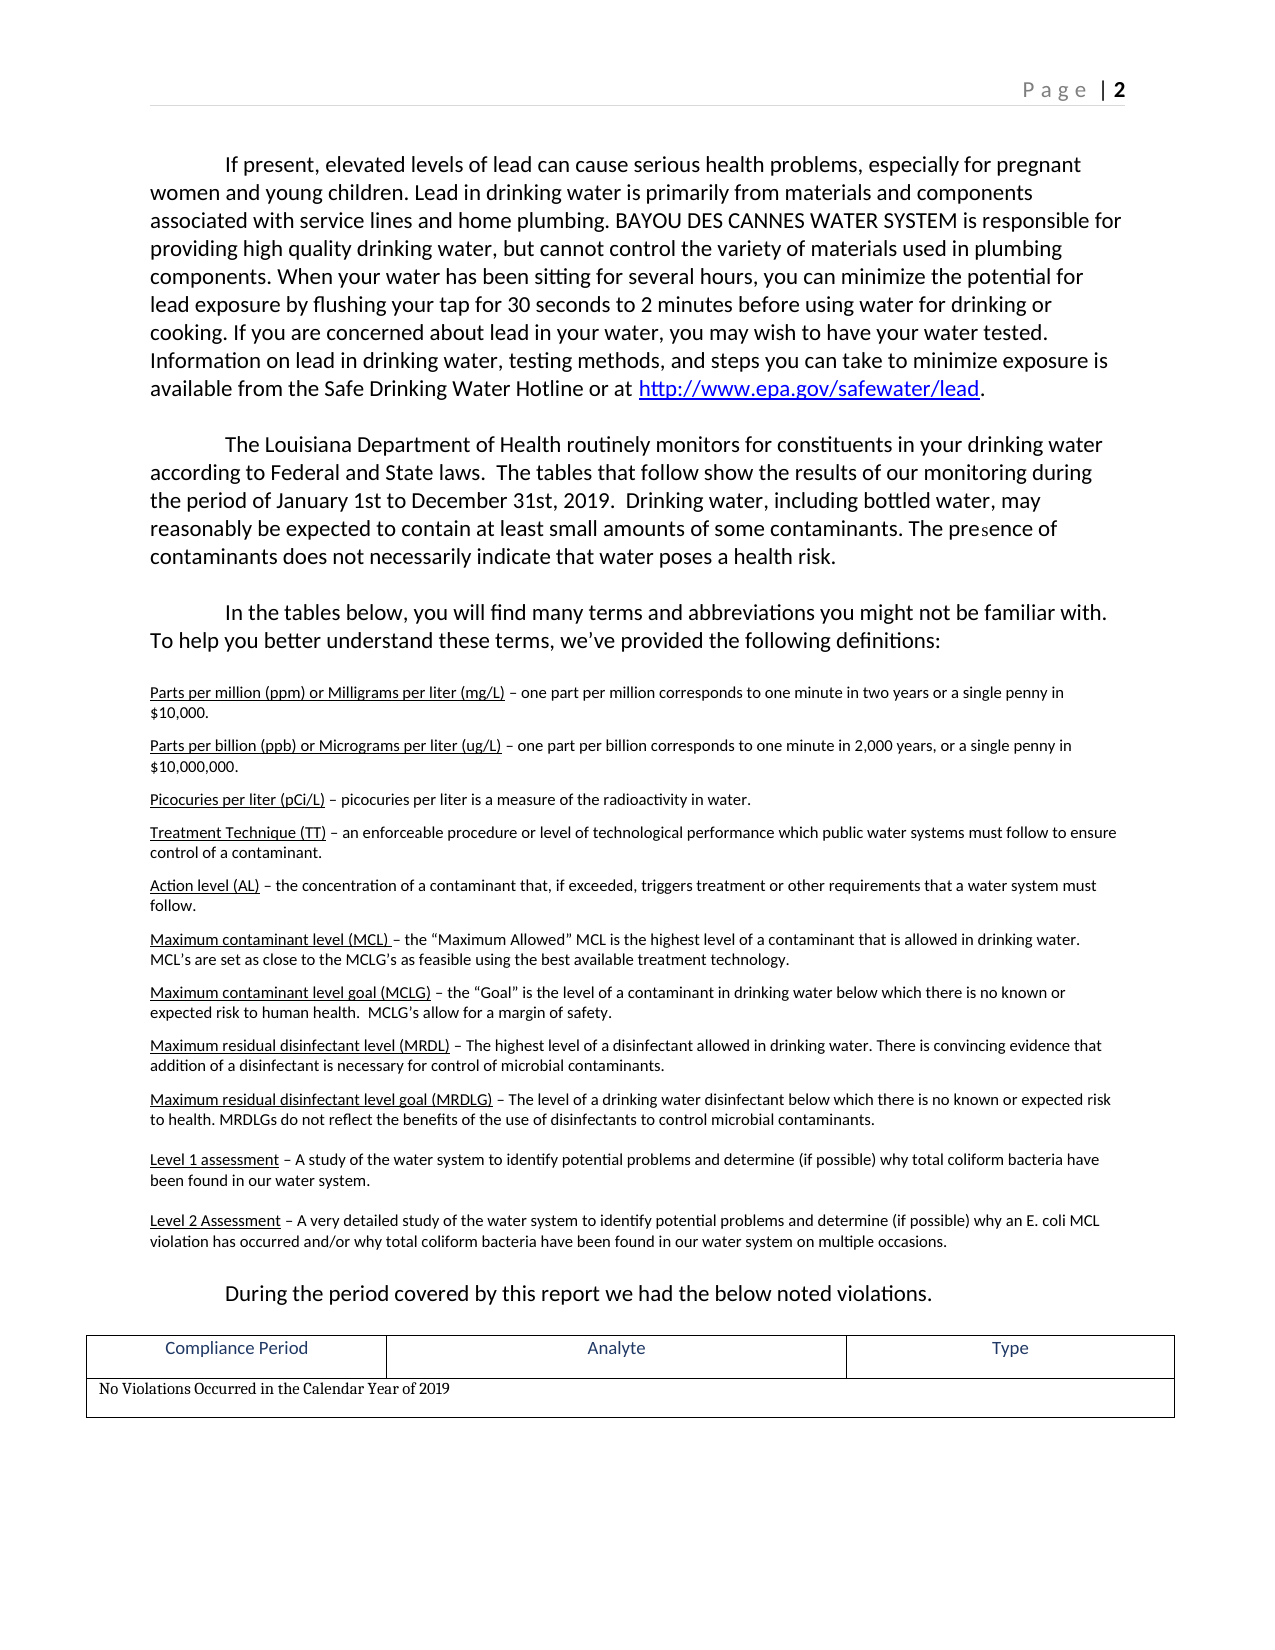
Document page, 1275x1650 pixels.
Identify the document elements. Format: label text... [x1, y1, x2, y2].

text Parts per billion (ppb) or Micrograms per liter (ug/L) – one part per billion corresponds to one minute in 2,000 years, or a single penny in $10,000,000. [150, 736, 1125, 776]
text Maximum contaminant level goal (MCLG) – the “Goal” is the level of a contaminant in drinking water below which there is no known or expected risk to human health. MCLG’s allow for a margin of safety. [150, 982, 1125, 1023]
text Maximum residual disinfectant level (MRDL) – The highest level of a disinfectant allowed in drinking water. There is convincing evidence that addition of a disinfectant is necessary for control of microbial contaminants. [150, 1035, 1125, 1076]
text During the period covered by this report we had the below noted violations. [150, 1279, 1125, 1307]
text In the tables below, you will find many terms and abbreviations you might not be familiar with. To help you better understand these terms, we’ve provided the following definitions: [150, 598, 1125, 654]
text Maximum contaminant level (MCL) – the “Maximum Allowed” MCL is the highest level of a contaminant that is allowed in drinking water. MCL’s are set as close to the MCLG’s as feasible using the best available treatment technology. [150, 929, 1125, 969]
table_header Compliance Period [87, 1336, 386, 1378]
table_header Type [847, 1336, 1174, 1378]
text Level 2 Assessment – A very detailed study of the water system to identify potential problems and determine (if possible) why an E. coli MCL violation has occurred and/or why total coliform bacteria have been found in our water system on multiple occasions. [150, 1211, 1125, 1251]
text Maximum residual disinfectant level goal (MRDLG) – The level of a drinking water disinfectant below which there is no known or expected risk to health. MRDLGs do not reflect the benefits of the use of disinfectants to control microbial contaminants. [150, 1089, 1125, 1129]
table_cell No Violations Occurred in the Calendar Year of 2019 [87, 1379, 1174, 1417]
text Picocuries per liter (pCi/L) – picocuries per liter is a measure of the radioactivity in water. [150, 789, 1125, 809]
text Parts per million (ppm) or Milligrams per liter (mg/L) – one part per million corresponds to one minute in two years or a single penny in $10,000. [150, 682, 1125, 723]
text Action level (AL) – the concentration of a contaminant that, if exceeded, triggers treatment or other requirements that a water system must follow. [150, 875, 1125, 916]
text Level 1 assessment – A study of the water system to identify potential problems and determine (if possible) why total coliform bacteria have been found in our water system. [150, 1150, 1125, 1190]
table_header Analyte [387, 1336, 846, 1378]
text Treatment Technique (TT) – an enforceable procedure or level of technological performance which public water systems must follow to ensure control of a contaminant. [150, 822, 1125, 863]
text The Louisiana Department of Health routinely monitors for constituents in your drinking water according to Federal and State laws. The tables that follow show the results of our monitoring during the period of January 1st to December 31st, 2019. Drinking water, including bottled water, may reasonably be expected to contain at least small amounts of some contaminants. The presence of contaminants does not necessarily indicate that water poses a health risk. [150, 430, 1125, 570]
text If present, elevated levels of lead can cause serious health problems, especially for pregnant women and young children. Lead in drinking water is primarily from materials and components associated with service lines and home plumbing. BAYOU DES CANNES WATER SYSTEM is responsible for providing high quality drinking water, but cannot control the variety of materials used in plumbing components. When your water has been sitting for several hours, you can minimize the potential for lead exposure by flushing your tap for 30 seconds to 2 minutes before using water for drinking or cooking. If you are concerned about lead in your water, you may wish to have your water tested. Information on lead in drinking water, testing methods, and steps you can take to minimize exposure is available from the Safe Drinking Water Hotline or at http://www.epa.gov/safewater/lead. [150, 150, 1125, 402]
